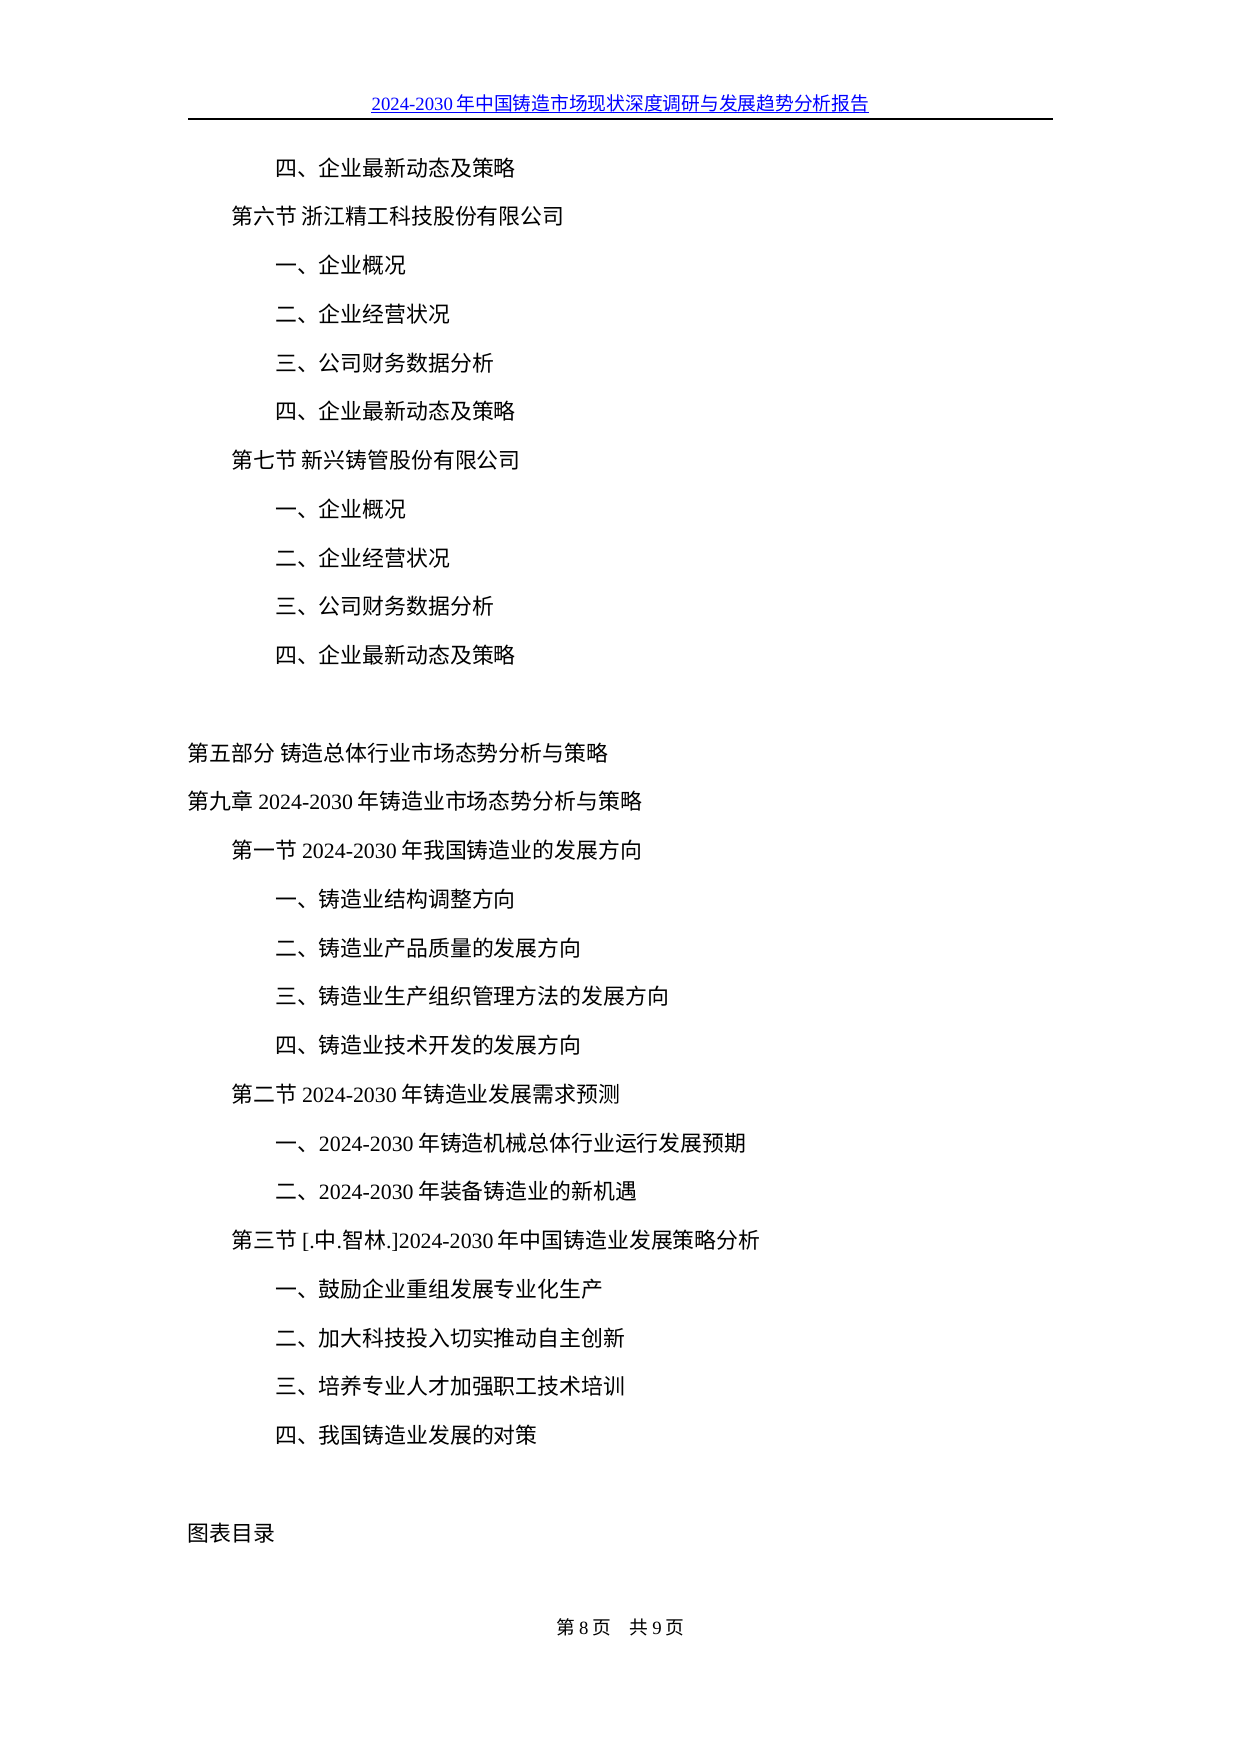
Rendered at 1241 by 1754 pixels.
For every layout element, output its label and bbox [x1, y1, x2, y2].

text [187, 150, 1053, 1548]
